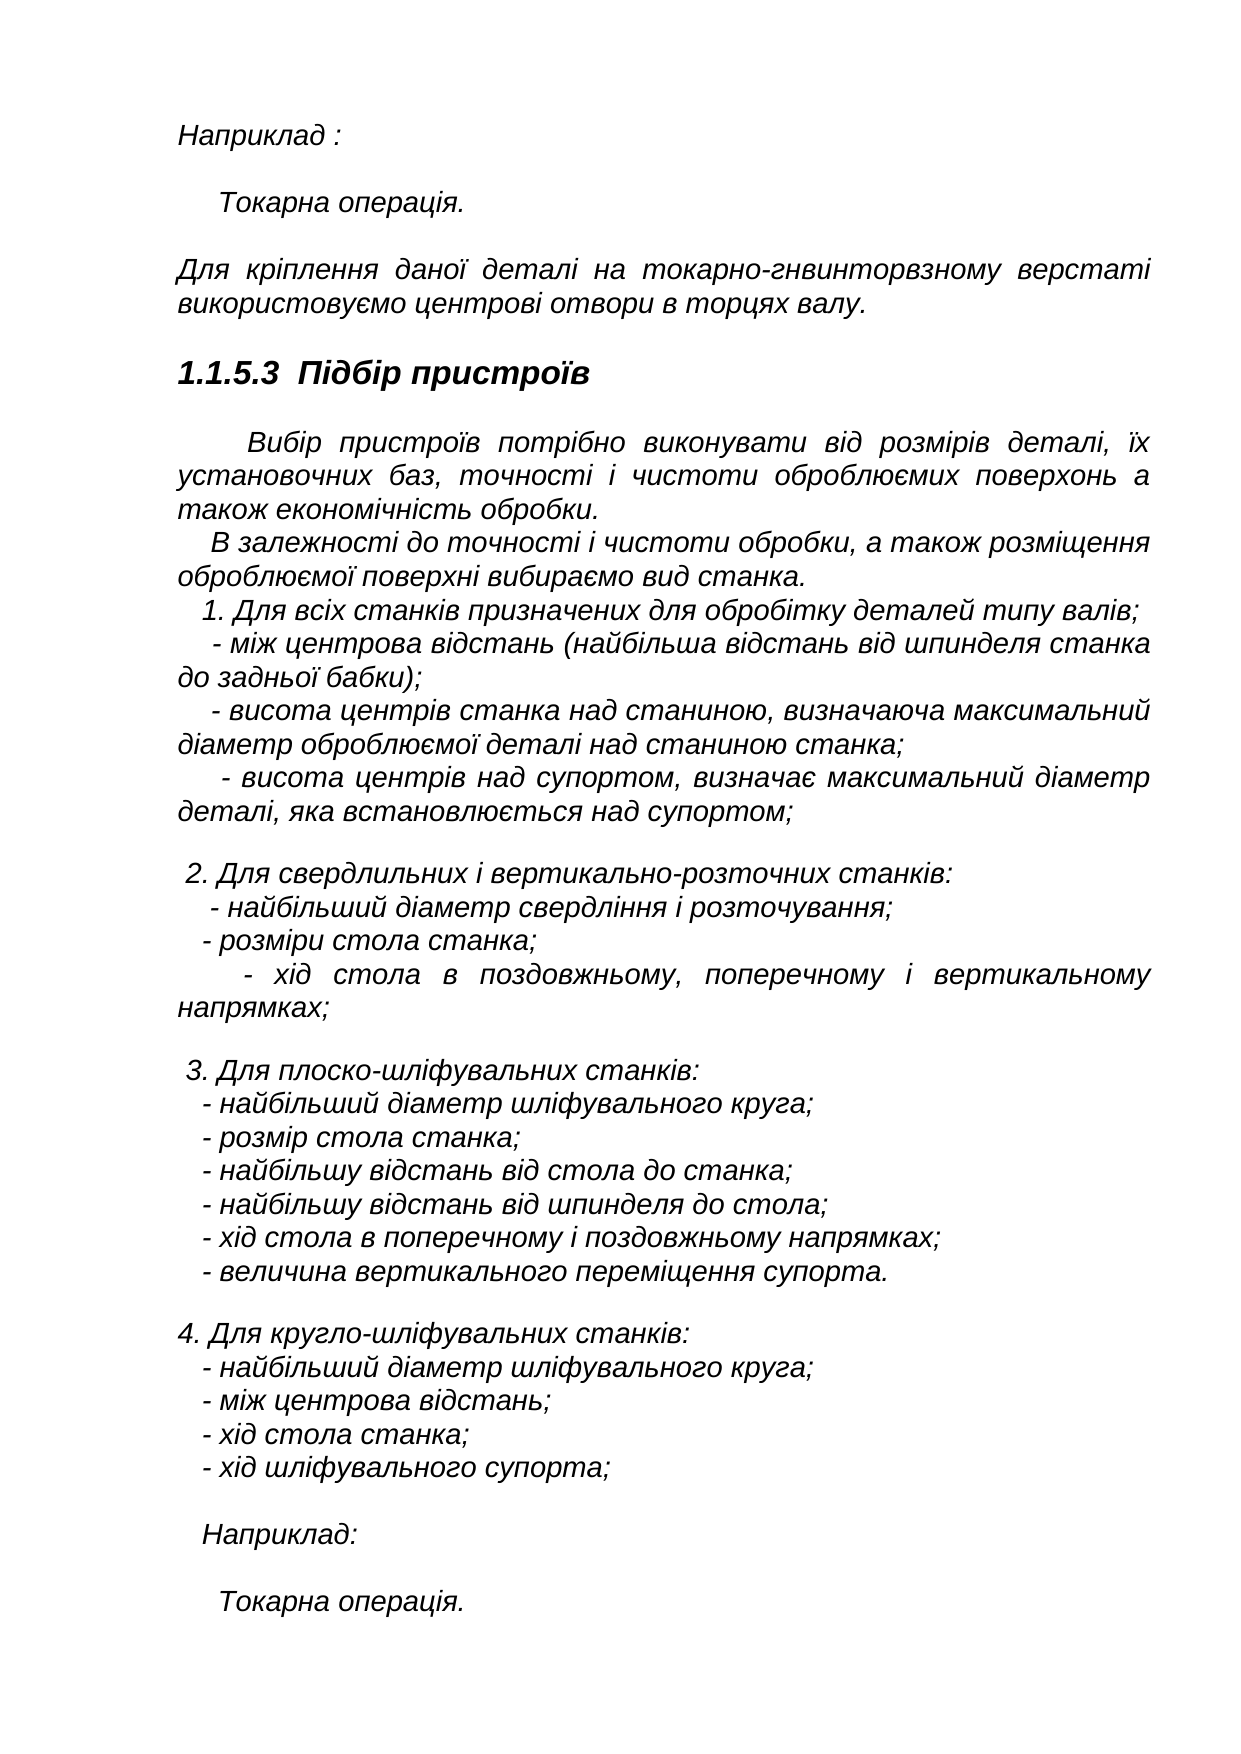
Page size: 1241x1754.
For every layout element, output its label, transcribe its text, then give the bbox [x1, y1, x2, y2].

text - найбільший діаметр шліфувального круга; [177, 1086, 1152, 1120]
text - величина вертикального переміщення супорта. [177, 1254, 1152, 1287]
text 4. Для кругло-шліфувальних станків: [177, 1316, 1152, 1350]
text - найбільшу відстань від шпинделя до стола; [177, 1187, 1152, 1220]
text - хід стола станка; [177, 1417, 1152, 1450]
text - найбільший діаметр шліфувального круга; [177, 1350, 1152, 1383]
text 1.1.5.3 Підбір пристроїв [177, 353, 1152, 391]
text - висота центрів станка над станиною, визначаюча максимальний діаметр оброблюємої деталі над станиною станка; [177, 693, 1152, 760]
text Токарна операція. [177, 1584, 1152, 1618]
text - найбільший діаметр свердління і розточування; [177, 890, 1152, 923]
text Наприклад: [177, 1517, 1152, 1551]
text Токарна операція. [177, 185, 1152, 219]
text - між центрова відстань; [177, 1383, 1152, 1417]
text В залежності до точності і чистоти обробки, а також розміщення оброблюємої поверхні вибираємо вид станка. [177, 526, 1152, 593]
text Наприклад : [177, 118, 1152, 152]
text - розміри стола станка; [177, 923, 1152, 957]
text 1. Для всіх станків призначених для обробітку деталей типу валів; [177, 593, 1152, 626]
text - найбільшу відстань від стола до станка; [177, 1153, 1152, 1187]
text - хід стола в поперечному і поздовжньому напрямках; [177, 1220, 1152, 1254]
text - хід стола в поздовжньому, поперечному і вертикальному напрямках; [177, 957, 1152, 1024]
text Для кріплення даної деталі на токарно-гнвинторвзному верстаті використовуємо центрові отвори в торцях валу. [177, 252, 1152, 319]
text - між центрова відстань (найбільша відстань від шпинделя станка до задньої бабки); [177, 626, 1152, 693]
text - розмір стола станка; [177, 1120, 1152, 1153]
text Вибір пристроїв потрібно виконувати від розмірів деталі, їх установочних баз, точності і чистоти оброблюємих поверхонь а також економічність обробки. [177, 425, 1152, 526]
text - висота центрів над супортом, визначає максимальний діаметр деталі, яка встановлюється над супортом; [177, 760, 1152, 827]
text - хід шліфувального супорта; [177, 1450, 1152, 1484]
text 3. Для плоско-шліфувальних станків: [177, 1053, 1152, 1086]
text 2. Для свердлильних і вертикально-розточних станків: [177, 856, 1152, 890]
